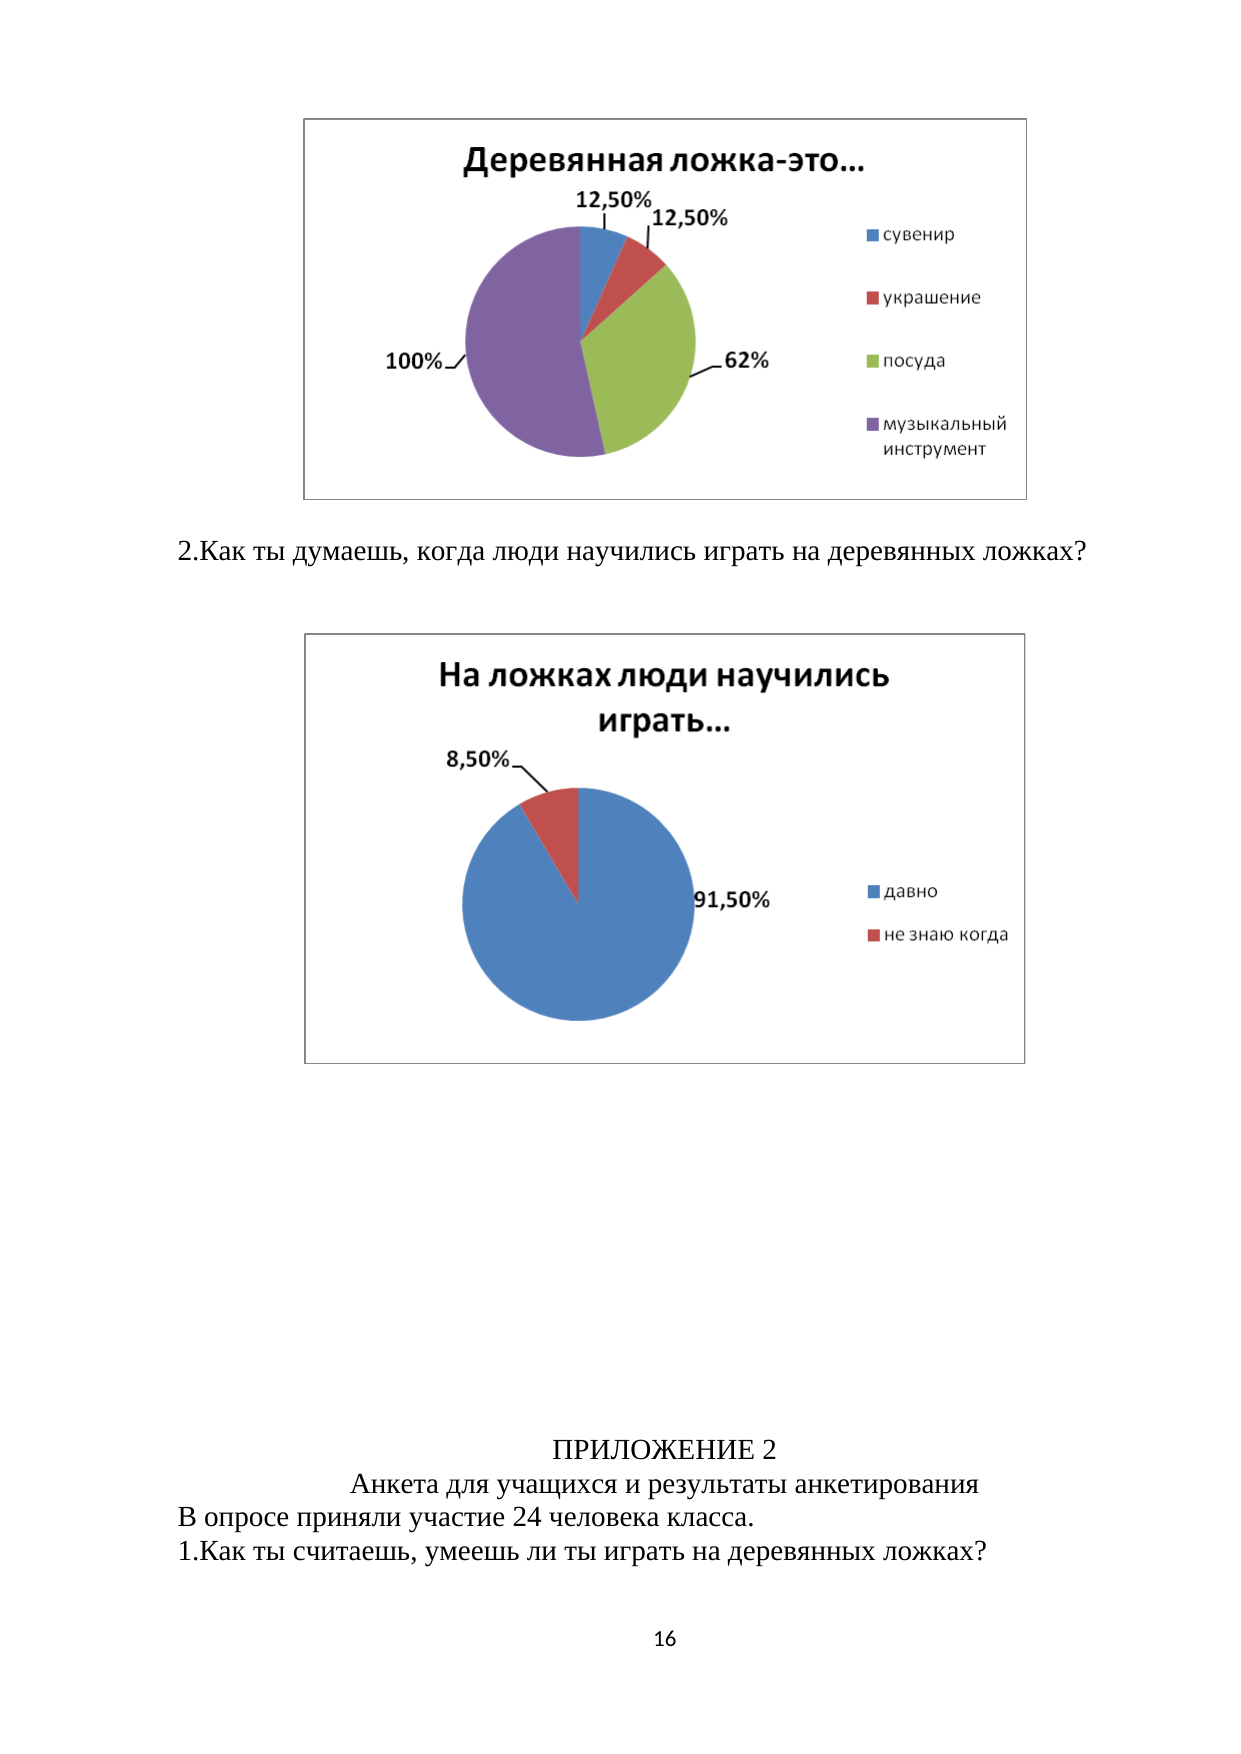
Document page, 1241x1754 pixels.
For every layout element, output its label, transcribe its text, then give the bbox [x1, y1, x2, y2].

text ПРИЛОЖЕНИЕ 2 [177, 1432, 1152, 1466]
text 2.Как ты думаешь, когда люди научились играть на деревянных ложках? [177, 533, 1152, 566]
text Анкета для учащихся и результаты анкетирования [177, 1466, 1152, 1499]
picture [302, 118, 1027, 500]
text В опросе приняли участие 24 человека класса. [177, 1499, 1152, 1533]
text 1.Как ты считаешь, умеешь ли ты играть на деревянных ложках? [177, 1533, 1152, 1566]
picture [303, 633, 1026, 1064]
